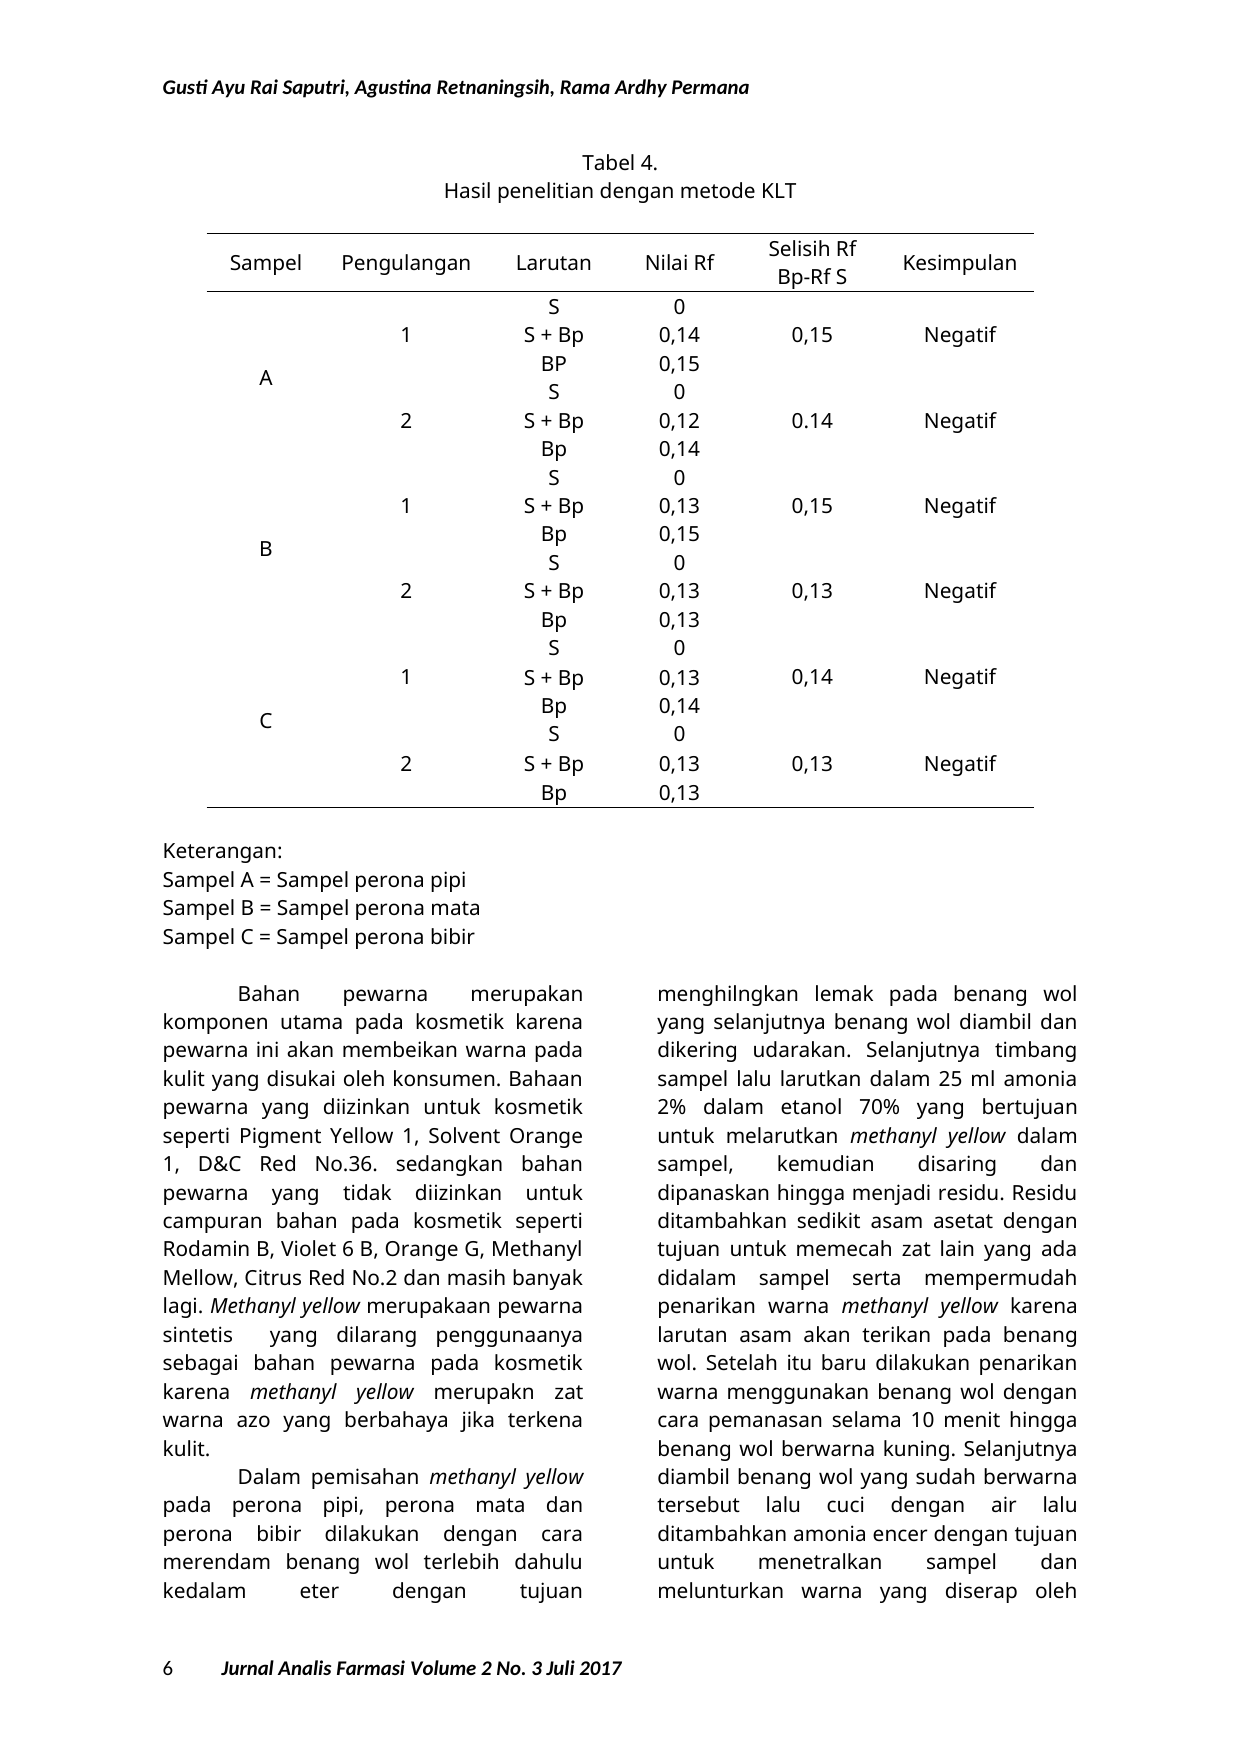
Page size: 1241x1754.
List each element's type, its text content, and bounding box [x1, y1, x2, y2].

text Tabel 4. [162, 148, 1078, 176]
table_cell S [487, 548, 620, 576]
table_cell 0,12 [620, 406, 738, 434]
table_cell 0,13 [620, 605, 738, 633]
text Sampel A = Sampel perona pipi [162, 865, 1078, 893]
table_cell S [487, 720, 620, 748]
table_cell 0,13 [738, 548, 886, 633]
table_cell Bp [487, 605, 620, 633]
table_cell Negatif [886, 633, 1033, 719]
table_cell Bp [487, 691, 620, 719]
table_cell Negatif [886, 548, 1033, 633]
table_cell 1 [325, 292, 487, 377]
table_cell Negatif [886, 720, 1033, 807]
table_cell 0,15 [620, 520, 738, 548]
table_cell 0,14 [620, 691, 738, 719]
table_cell S + Bp [487, 491, 620, 519]
table_cell C [207, 633, 325, 807]
table_cell Negatif [886, 377, 1033, 463]
table_header Sampel [207, 234, 325, 291]
table_cell 0,14 [738, 633, 886, 719]
table_cell 2 [325, 720, 487, 807]
table_cell Bp [487, 778, 620, 807]
table_cell 0,13 [738, 720, 886, 807]
table_cell Negatif [886, 292, 1033, 377]
table_cell 0 [620, 720, 738, 748]
table_cell 0,14 [620, 320, 738, 349]
table_header Nilai Rf [620, 234, 738, 291]
table_cell 1 [325, 463, 487, 548]
table_header Larutan [487, 234, 620, 291]
table_cell Negatif [886, 463, 1033, 548]
table_cell S + Bp [487, 320, 620, 349]
table_cell 0,14 [620, 434, 738, 463]
table_cell 0,15 [620, 349, 738, 377]
table_cell 0,13 [620, 576, 738, 605]
table_cell Bp [487, 434, 620, 463]
table_cell 0 [620, 463, 738, 491]
text Keterangan: [162, 836, 1078, 865]
table_cell 0,13 [620, 491, 738, 519]
table_cell S + Bp [487, 662, 620, 691]
table_cell 2 [325, 377, 487, 463]
table_cell S [487, 292, 620, 320]
table_cell B [207, 463, 325, 633]
table_cell 0.14 [738, 377, 886, 463]
table_cell S [487, 633, 620, 662]
table_cell 0,15 [738, 292, 886, 377]
text Hasil penelitian dengan metode KLT [162, 176, 1078, 204]
table_cell 0,15 [738, 463, 886, 548]
table_header Selisih Rf Bp-Rf S [738, 234, 886, 291]
table_cell Bp [487, 520, 620, 548]
table_cell S [487, 377, 620, 406]
table_cell BP [487, 349, 620, 377]
table_cell 0,13 [620, 748, 738, 777]
table_cell A [207, 292, 325, 463]
table_cell 0 [620, 548, 738, 576]
text Sampel B = Sampel perona mata [162, 893, 1078, 922]
table_cell 0,13 [620, 778, 738, 807]
table_cell S [487, 463, 620, 491]
table_cell S + Bp [487, 748, 620, 777]
table_cell S + Bp [487, 406, 620, 434]
table_cell 1 [325, 633, 487, 719]
text Sampel C = Sampel perona bibir [162, 922, 1078, 950]
table_cell 0 [620, 377, 738, 406]
text Bahan pewarna merupakan komponen utama pada kosmetik karena pewarna ini akan membeikan warna pada kulit yang disukai oleh konsumen. Bahaan pewarna yang diizinkan untuk kosmetik seperti Pigment Yellow 1, Solvent Orange 1, D&C Red No.36. sedangkan bahan pewarna yang tidak diizinkan untuk campuran bahan pada kosmetik seperti Rodamin B, Violet 6 B, Orange G, Methanyl Mellow, Citrus Red No.2 dan masih banyak lagi. Methanyl yellow merupakaan pewarna sintetis yang dilarang penggunaanya sebagai bahan pewarna pada kosmetik karena methanyl yellow merupakn zat warna azo yang berbahaya jika terkena kulit. [162, 979, 583, 1462]
table_cell 0 [620, 633, 738, 662]
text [162, 1462, 583, 1604]
table_cell 0,13 [620, 662, 738, 691]
table_header Kesimpulan [886, 234, 1033, 291]
table_cell 0 [620, 292, 738, 320]
table_header Pengulangan [325, 234, 487, 291]
table_cell 2 [325, 548, 487, 633]
table_cell S + Bp [487, 576, 620, 605]
